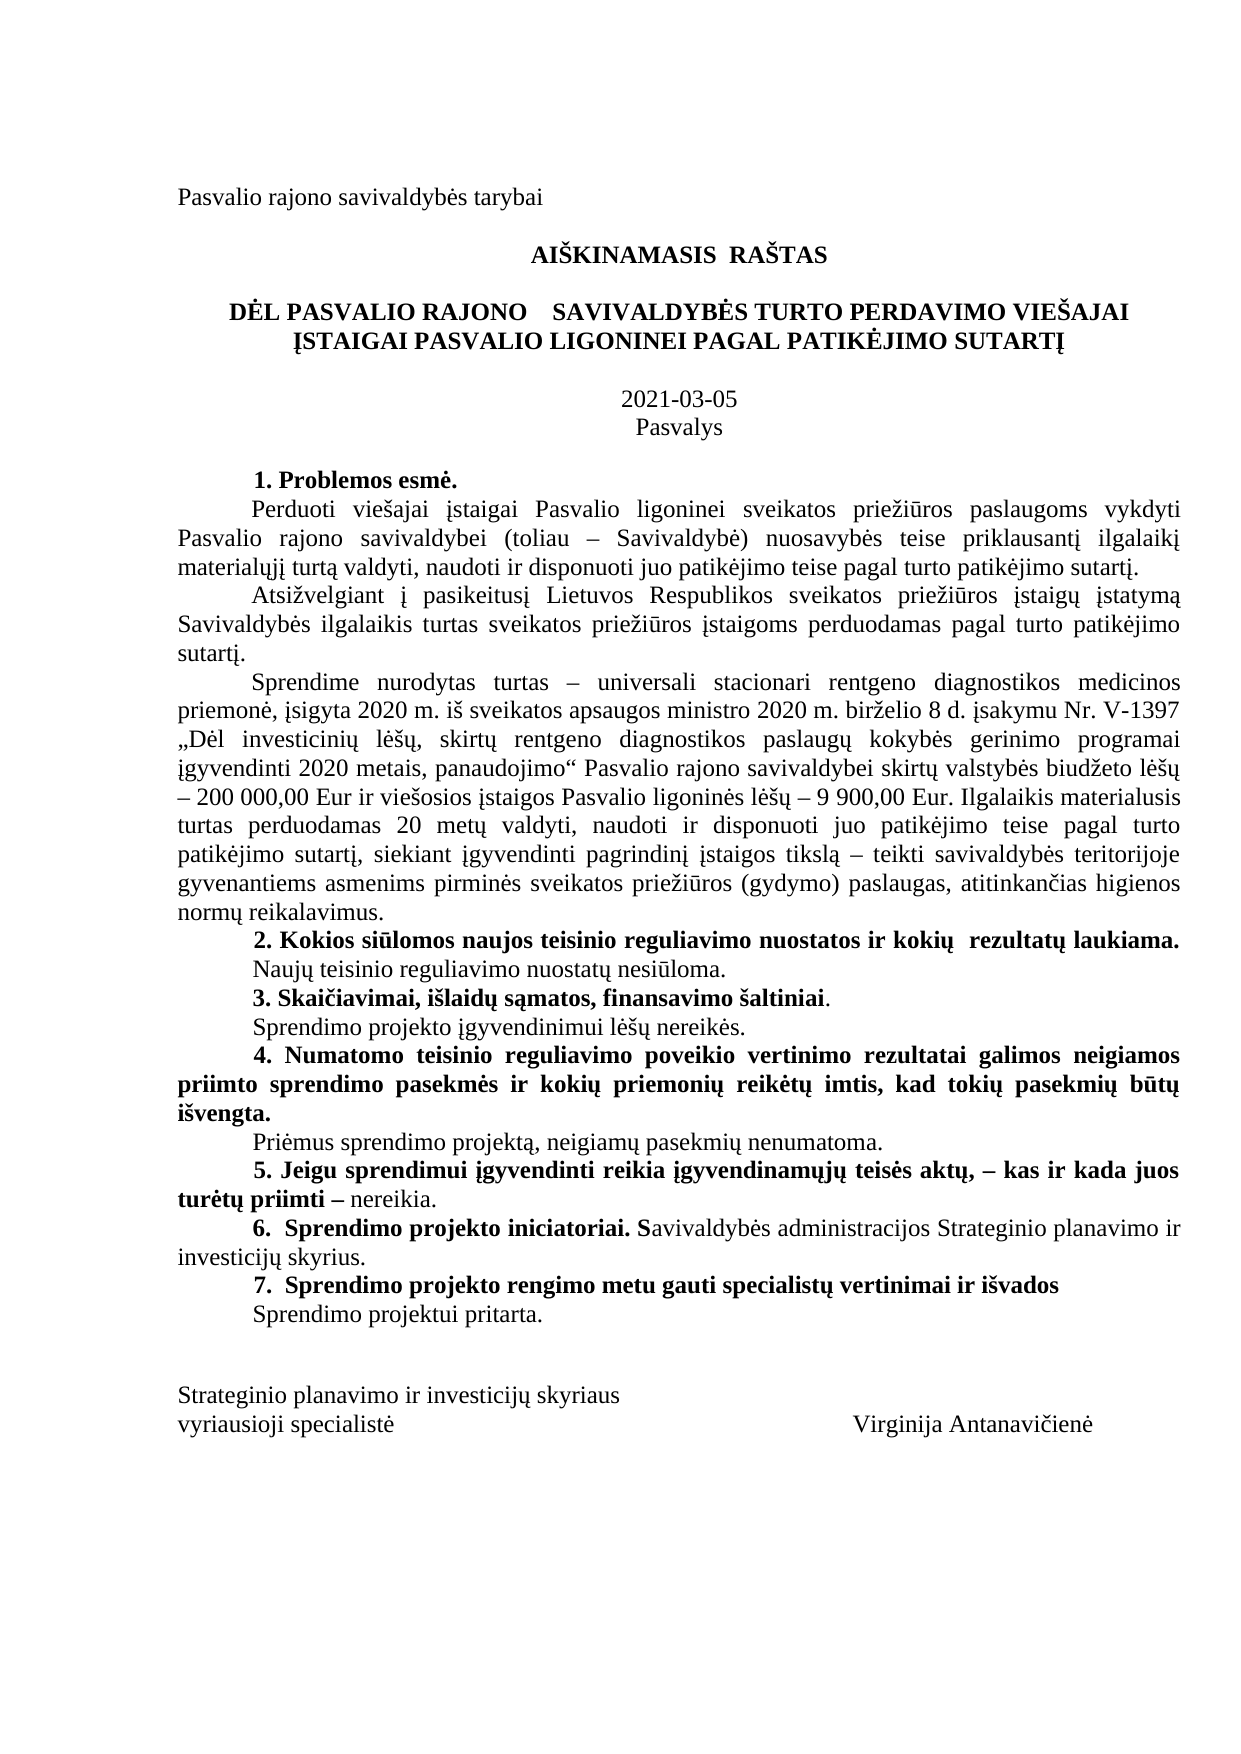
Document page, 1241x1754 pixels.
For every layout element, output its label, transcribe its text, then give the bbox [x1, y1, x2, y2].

text 7. Sprendimo projekto rengimo metu gauti specialistų vertinimai ir išvados [177, 1270, 1181, 1299]
text Sprendimo projektui pritarta. [177, 1299, 1181, 1328]
text 3. Skaičiavimai, išlaidų sąmatos, finansavimo šaltiniai. [177, 983, 1181, 1012]
text Atsižvelgiant į pasikeitusį Lietuvos Respublikos sveikatos priežiūros įstaigų įstatymą Savivaldybės ilgalaikis turtas sveikatos priežiūros įstaigoms perduodamas pagal turto patikėjimo sutartį. [177, 580, 1181, 667]
text 5. Jeigu sprendimui įgyvendinti reikia įgyvendinamųjų teisės aktų, – kas ir kada juos turėtų priimti – nereikia. [177, 1155, 1181, 1213]
text 2021-03-05 [177, 384, 1181, 412]
text Perduoti viešajai įstaigai Pasvalio ligoninei sveikatos priežiūros paslaugoms vykdyti Pasvalio rajono savivaldybei (toliau – Savivaldybė) nuosavybės teise priklausantį ilgalaikį materialųjį turtą valdyti, naudoti ir disponuoti juo patikėjimo teise pagal turto patikėjimo sutartį. [177, 494, 1181, 580]
text Priėmus sprendimo projektą, neigiamų pasekmių nenumatoma. [177, 1127, 1181, 1155]
text 6. Sprendimo projekto iniciatoriai. Savivaldybės administracijos Strateginio planavimo ir investicijų skyrius. [177, 1213, 1181, 1270]
text Pasvalys [177, 412, 1181, 441]
text Sprendimo projekto įgyvendinimui lėšų nereikės. [177, 1012, 1181, 1040]
text 1. Problemos esmė. [177, 465, 1181, 494]
text vyriausioji specialistė Virginija Antanavičienė [177, 1409, 1181, 1438]
text Sprendime nurodytas turtas – universali stacionari rentgeno diagnostikos medicinos priemonė, įsigyta 2020 m. iš sveikatos apsaugos ministro 2020 m. birželio 8 d. įsakymu Nr. V-1397 „Dėl investicinių lėšų, skirtų rentgeno diagnostikos paslaugų kokybės gerinimo programai įgyvendinti 2020 metais, panaudojimo“ Pasvalio rajono savivaldybei skirtų valstybės biudžeto lėšų – 200 000,00 Eur ir viešosios įstaigos Pasvalio ligoninės lėšų – 9 900,00 Eur. Ilgalaikis materialusis turtas perduodamas 20 metų valdyti, naudoti ir disponuoti juo patikėjimo teise pagal turto patikėjimo sutartį, siekiant įgyvendinti pagrindinį įstaigos tikslą – teikti savivaldybės teritorijoje gyvenantiems asmenims pirminės sveikatos priežiūros (gydymo) paslaugas, atitinkančias higienos normų reikalavimus. [177, 667, 1181, 925]
text AIŠKINAMASIS RAŠTAS [177, 240, 1181, 269]
text 4. Numatomo teisinio reguliavimo poveikio vertinimo rezultatai galimos neigiamos priimto sprendimo pasekmės ir kokių priemonių reikėtų imtis, kad tokių pasekmių būtų išvengta. [177, 1040, 1181, 1127]
text Strateginio planavimo ir investicijų skyriaus [177, 1381, 1181, 1409]
text 2. Kokios siūlomos naujos teisinio reguliavimo nuostatos ir kokių rezultatų laukiama. Naujų teisinio reguliavimo nuostatų nesiūloma. [252, 925, 1181, 983]
text Pasvalio rajono savivaldybės tarybai [177, 182, 1181, 211]
text DĖL PASVALIO RAJONO SAVIVALDYBĖS TURTO PERDAVIMO VIEŠAJAI ĮSTAIGAI pasvalio ligoninei PAGAL PATIKĖJIMO SUTARTĮ [177, 297, 1181, 355]
